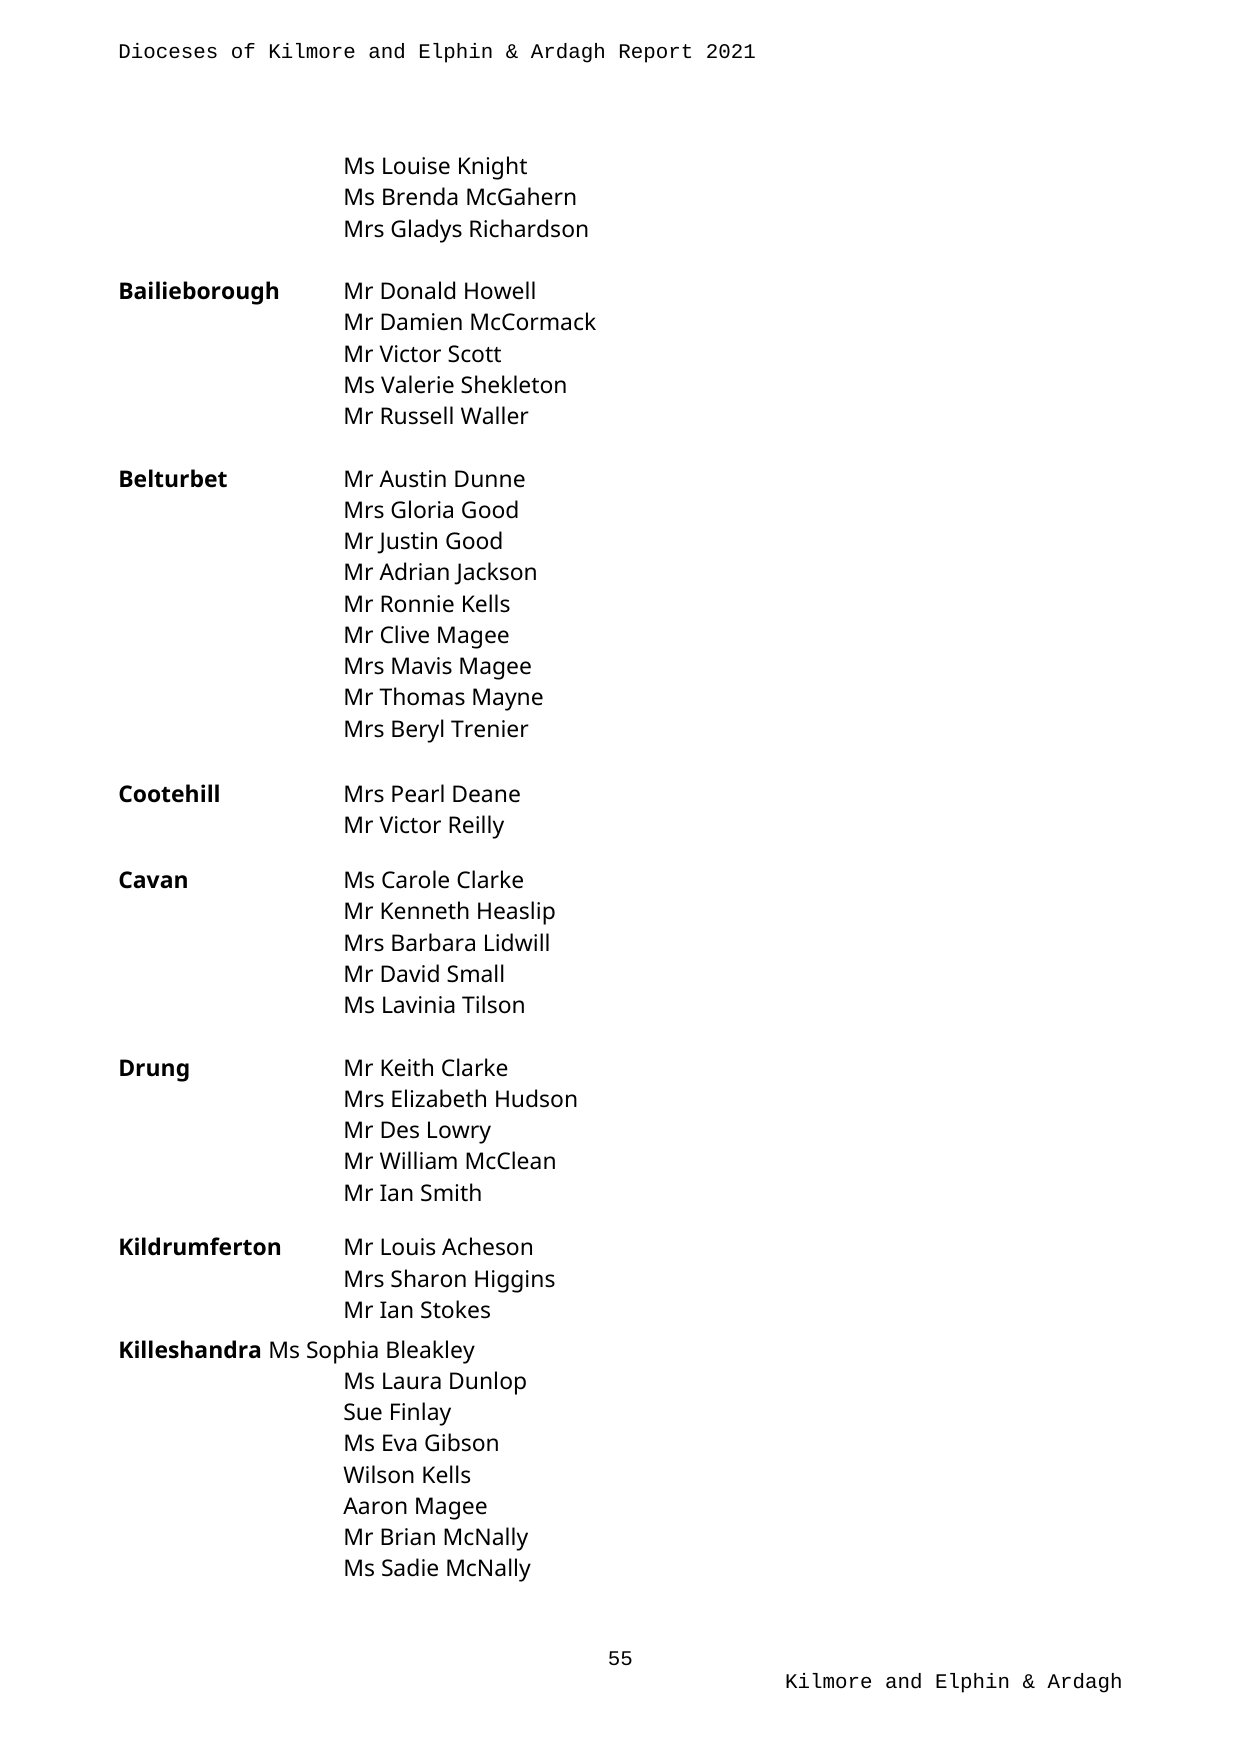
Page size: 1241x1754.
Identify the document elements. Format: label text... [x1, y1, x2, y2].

text Kildrumferton Mr Louis Acheson [118, 1231, 1122, 1263]
text Mrs Barbara Lidwill [268, 926, 1122, 958]
text Killeshandra Ms Sophia Bleakley [118, 1334, 1122, 1365]
text Ms Brenda McGahern [268, 181, 1122, 212]
text Mr Thomas Mayne [118, 681, 1122, 712]
text Ms Lavinia Tilson [268, 989, 1122, 1020]
text Mr Brian McNally [118, 1521, 1122, 1552]
text Mr Adrian Jackson [118, 556, 1122, 587]
text Sue Finlay [268, 1396, 1122, 1427]
text Mr William McClean [268, 1145, 1122, 1176]
text Mrs Mavis Magee [118, 650, 1122, 681]
text Ms Laura Dunlop [118, 1365, 1122, 1396]
text Mr David Small [268, 958, 1122, 989]
text Mrs Elizabeth Hudson [268, 1083, 1122, 1114]
text Ms Eva Gibson [118, 1427, 1122, 1459]
text Mr Damien McCormack [118, 306, 1122, 337]
text Mrs Beryl Trenier [118, 712, 1122, 744]
text Mrs Gladys Richardson [268, 212, 1122, 244]
text Mr Ronnie Kells [118, 587, 1122, 619]
text Mr Clive Magee [118, 619, 1122, 650]
text Aaron Magee [268, 1490, 1122, 1521]
text Mr Justin Good [118, 525, 1122, 556]
text Ms Sadie McNally [118, 1552, 1122, 1584]
text Bailieborough Mr Donald Howell [118, 275, 1122, 306]
text Mrs Gloria Good [118, 494, 1122, 525]
text Ms Valerie Shekleton [268, 369, 1122, 400]
text Cavan Ms Carole Clarke [118, 864, 1122, 895]
text Mr Des Lowry [268, 1114, 1122, 1145]
text Cootehill Mrs Pearl Deane [118, 778, 1122, 809]
text Ms Louise Knight [118, 150, 1122, 181]
text Mr Victor Reilly [118, 809, 1122, 840]
text Wilson Kells [268, 1459, 1122, 1490]
text Belturbet Mr Austin Dunne [118, 462, 1122, 494]
text Mr Kenneth Heaslip [268, 895, 1122, 926]
text Mr Ian Stokes [268, 1294, 1122, 1325]
text Drung Mr Keith Clarke [118, 1051, 1122, 1083]
text Mrs Sharon Higgins [268, 1263, 1122, 1294]
text Mr Ian Smith [268, 1176, 1122, 1208]
text Mr Russell Waller [268, 400, 1122, 431]
text Mr Victor Scott [268, 337, 1122, 369]
